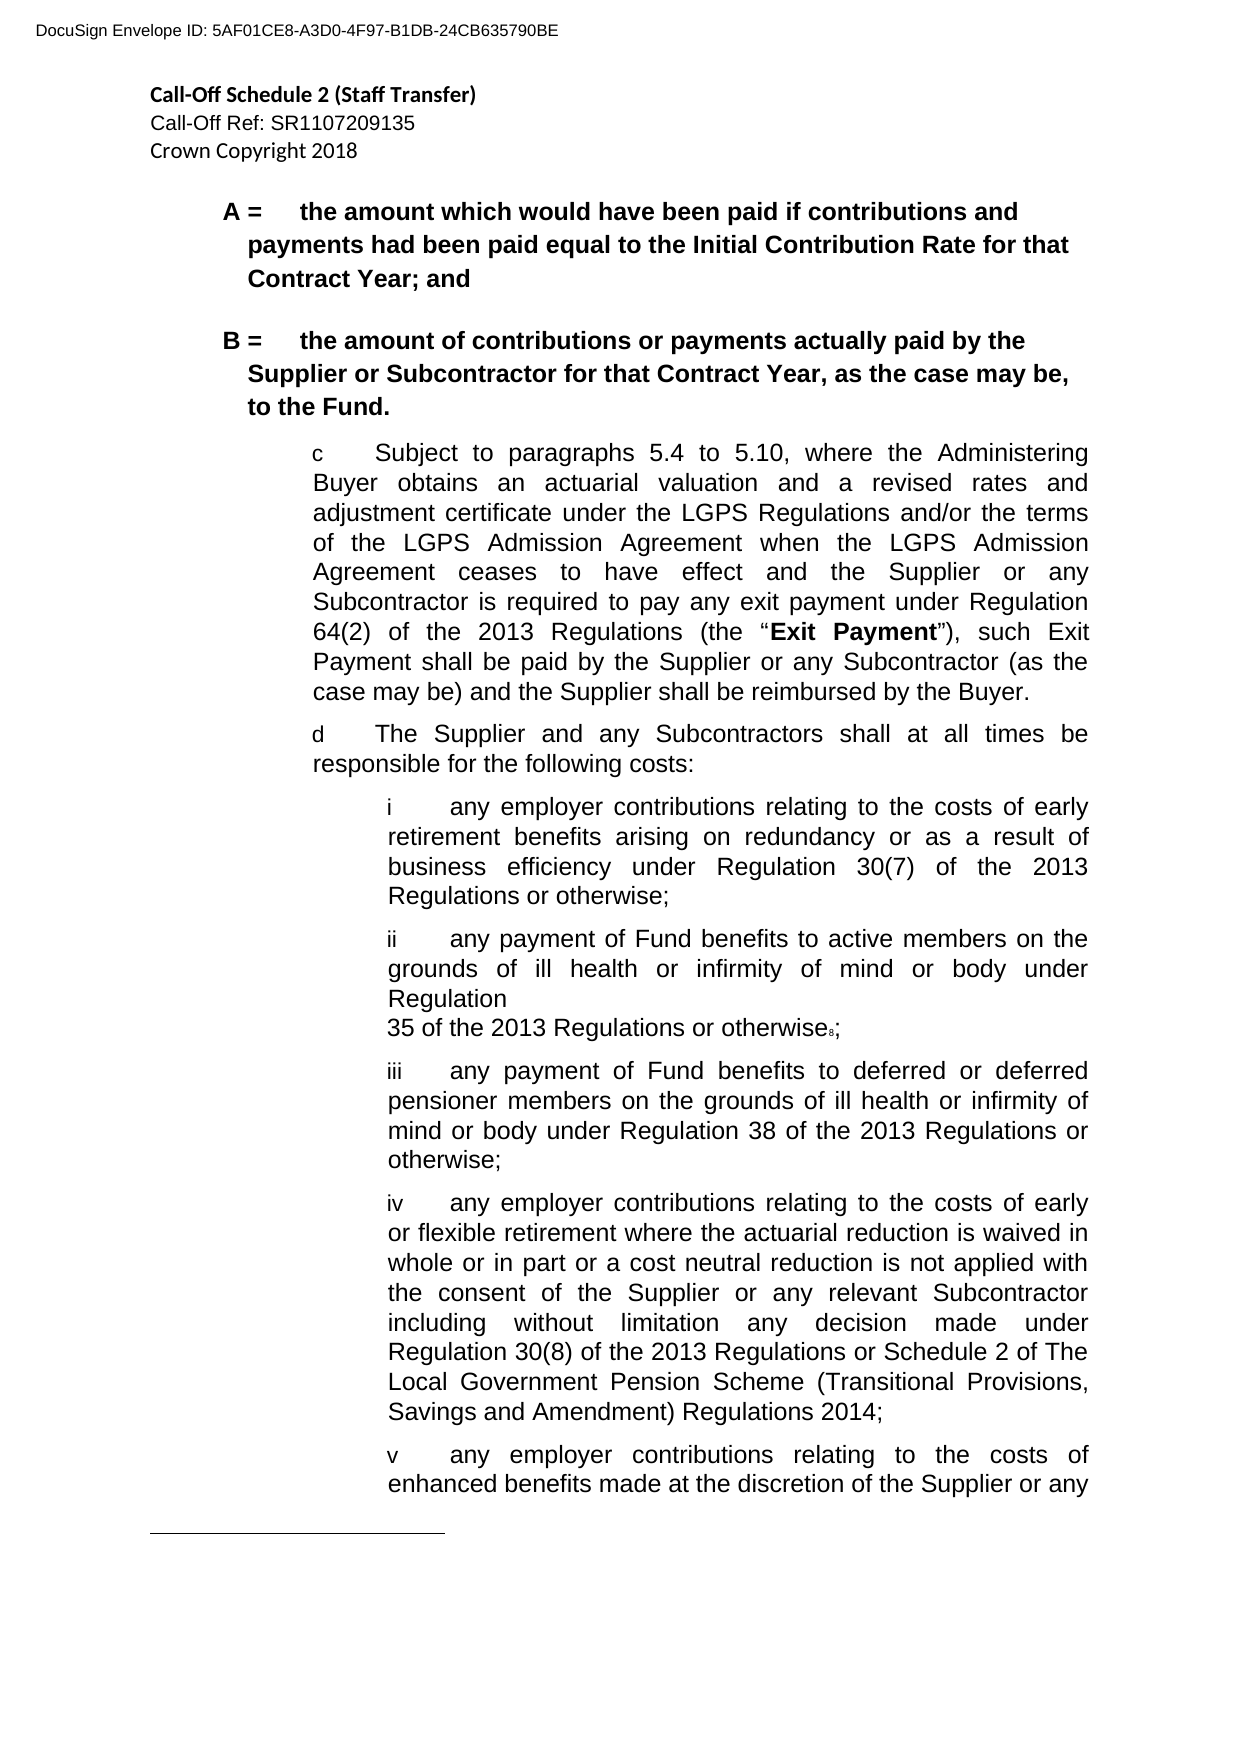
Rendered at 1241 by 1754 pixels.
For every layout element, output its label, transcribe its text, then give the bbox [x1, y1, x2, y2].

text 35 of the 2013 Regulations or otherwise8; [387, 1013, 1090, 1042]
list = the amount which would have been paid if contributions and payments had been paid equal to the Initial Contribution Rate for that Contract Year; and [222, 197, 1091, 292]
list any employer contributions relating to the costs of early retirement benefits arising on redundancy or as a result of business efficiency under Regulation 30(7) of the 2013 Regulations or otherwise; [387, 792, 1090, 910]
list any employer contributions relating to the costs of early or flexible retirement where the actuarial reduction is waived in whole or in part or a cost neutral reduction is not applied with the consent of the Supplier or any relevant Subcontractor including without limitation any decision made under Regulation 30(8) of the 2013 Regulations or Schedule 2 of The Local Government Pension Scheme (Transitional Provisions, Savings and Amendment) Regulations 2014; [387, 1188, 1090, 1426]
list any payment of Fund benefits to deferred or deferred pensioner members on the grounds of ill health or infirmity of mind or body under Regulation 38 of the 2013 Regulations or otherwise; [387, 1056, 1090, 1174]
list any payment of Fund benefits to active members on the grounds of ill health or infirmity of mind or body under Regulation [387, 924, 1090, 1012]
list = the amount of contributions or payments actually paid by the Supplier or Subcontractor for that Contract Year, as the case may be, to the Fund. [222, 326, 1091, 421]
list Subject to paragraphs 5.4 to 5.10, where the Administering Buyer obtains an actuarial valuation and a revised rates and adjustment certificate under the LGPS Regulations and/or the terms of the LGPS Admission Agreement when the LGPS Admission Agreement ceases to have effect and the Supplier or any Subcontractor is required to pay any exit payment under Regulation 64(2) of the 2013 Regulations (the “Exit Payment”), such Exit Payment shall be paid by the Supplier or any Subcontractor (as the case may be) and the Supplier shall be reimbursed by the Buyer. [312, 438, 1090, 706]
list The Supplier and any Subcontractors shall at all times be responsible for the following costs: [312, 719, 1090, 778]
list any employer contributions relating to the costs of enhanced benefits made at the discretion of the Supplier or any [387, 1439, 1090, 1498]
